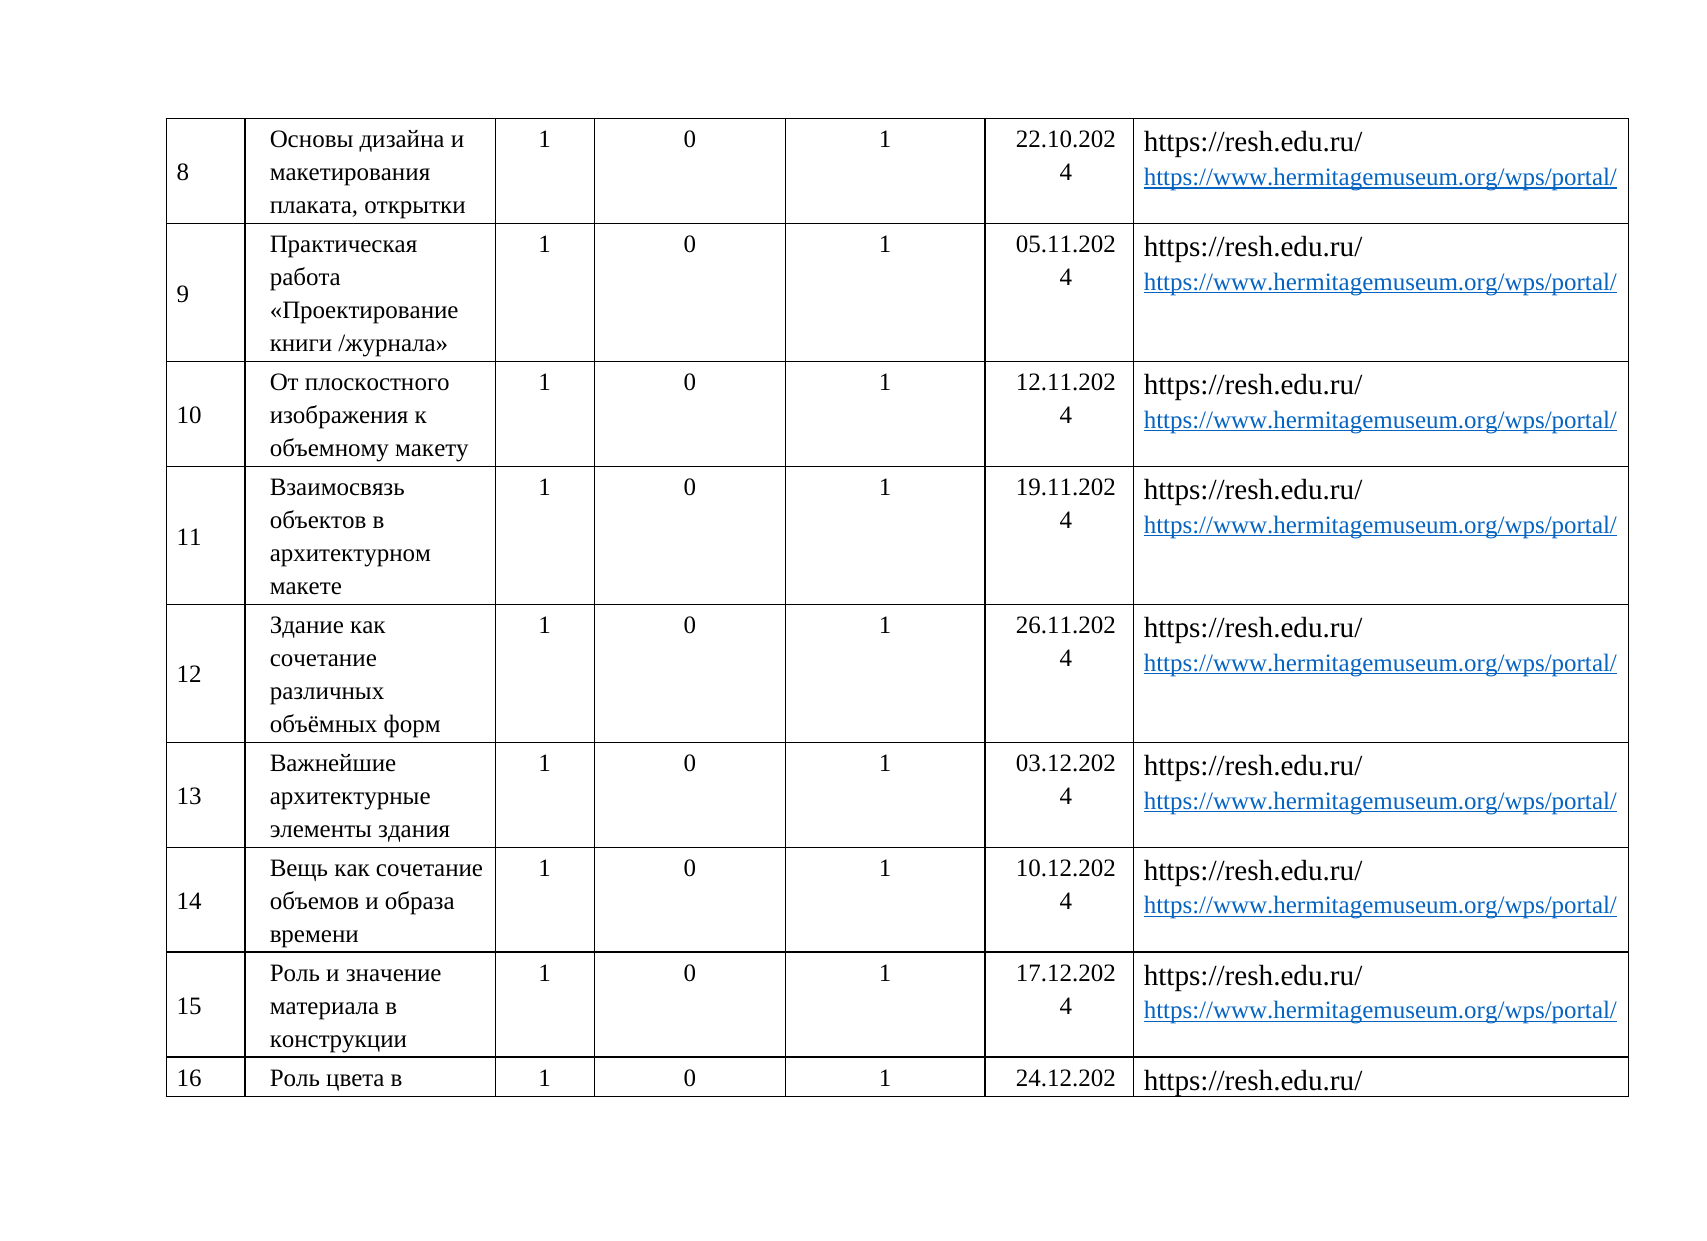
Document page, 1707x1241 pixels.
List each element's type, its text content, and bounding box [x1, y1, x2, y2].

table_cell 1 [496, 953, 594, 1056]
table_cell 0 [595, 362, 785, 466]
table_cell 0 [595, 1058, 785, 1096]
table_cell https://resh.edu.ru/ https://www.hermitagemuseum.org/wps/portal/ [1134, 605, 1628, 742]
table_cell Основы дизайна и макетирования плаката, открытки [246, 119, 495, 223]
table_cell 8 [167, 119, 244, 223]
table_cell https://resh.edu.ru/ https://www.hermitagemuseum.org/wps/portal/ [1134, 743, 1628, 847]
table_cell 1 [496, 467, 594, 604]
table_cell 17.12.2024 [986, 953, 1133, 1056]
table_cell https://resh.edu.ru/ https://www.hermitagemuseum.org/wps/portal/ [1134, 848, 1628, 951]
table_cell 03.12.2024 [986, 743, 1133, 847]
table_cell 1 [496, 362, 594, 466]
table_cell 12.11.2024 [986, 362, 1133, 466]
table_cell Взаимосвязь объектов в архитектурном макете [246, 467, 495, 604]
table_cell Здание как сочетание различных объёмных форм [246, 605, 495, 742]
table_cell 1 [496, 119, 594, 223]
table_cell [1134, 119, 1628, 223]
table_cell 19.11.2024 [986, 467, 1133, 604]
table_cell 1 [496, 743, 594, 847]
table_cell 12 [167, 605, 244, 742]
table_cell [1134, 1058, 1628, 1096]
table_cell 10 [167, 362, 244, 466]
table_cell 11 [167, 467, 244, 604]
table_cell 1 [496, 848, 594, 951]
table_cell 1 [786, 467, 984, 604]
table_cell 26.11.2024 [986, 605, 1133, 742]
table_cell 14 [167, 848, 244, 951]
table_cell 0 [595, 224, 785, 361]
table_cell Вещь как сочетание объемов и образа времени [246, 848, 495, 951]
table_cell 1 [496, 605, 594, 742]
table_cell 0 [595, 605, 785, 742]
table_cell 1 [786, 1058, 984, 1096]
table_cell 1 [786, 605, 984, 742]
table_cell 0 [595, 953, 785, 1056]
table_cell 05.11.2024 [986, 224, 1133, 361]
table_cell https://resh.edu.ru/ https://www.hermitagemuseum.org/wps/portal/ [1134, 467, 1628, 604]
table_cell 0 [595, 848, 785, 951]
table_cell Важнейшие архитектурные элементы здания [246, 743, 495, 847]
table_cell https://resh.edu.ru/ https://www.hermitagemuseum.org/wps/portal/ [1134, 362, 1628, 466]
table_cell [1134, 224, 1628, 361]
table_cell 1 [786, 848, 984, 951]
table_cell 1 [786, 119, 984, 223]
table_cell Роль и значение материала в конструкции [246, 953, 495, 1056]
table_cell 0 [595, 743, 785, 847]
table_cell 0 [595, 467, 785, 604]
table_cell От плоскостного изображения к объемному макету [246, 362, 495, 466]
table_cell 24.12.2024 [986, 1058, 1133, 1096]
table_cell 9 [167, 224, 244, 361]
table_cell 1 [786, 743, 984, 847]
table_cell 15 [167, 953, 244, 1056]
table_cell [246, 1058, 495, 1096]
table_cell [1134, 953, 1628, 1056]
table_cell 1 [496, 1058, 594, 1096]
table_cell 0 [595, 119, 785, 223]
table_cell Практическая работа «Проектирование книги /журнала» [246, 224, 495, 361]
table_cell 10.12.2024 [986, 848, 1133, 951]
table_cell 22.10.2024 [986, 119, 1133, 223]
table_cell 16 [167, 1058, 244, 1096]
table_cell 1 [786, 953, 984, 1056]
table_cell 1 [786, 362, 984, 466]
table_cell 1 [496, 224, 594, 361]
table_cell 1 [786, 224, 984, 361]
table_cell 13 [167, 743, 244, 847]
